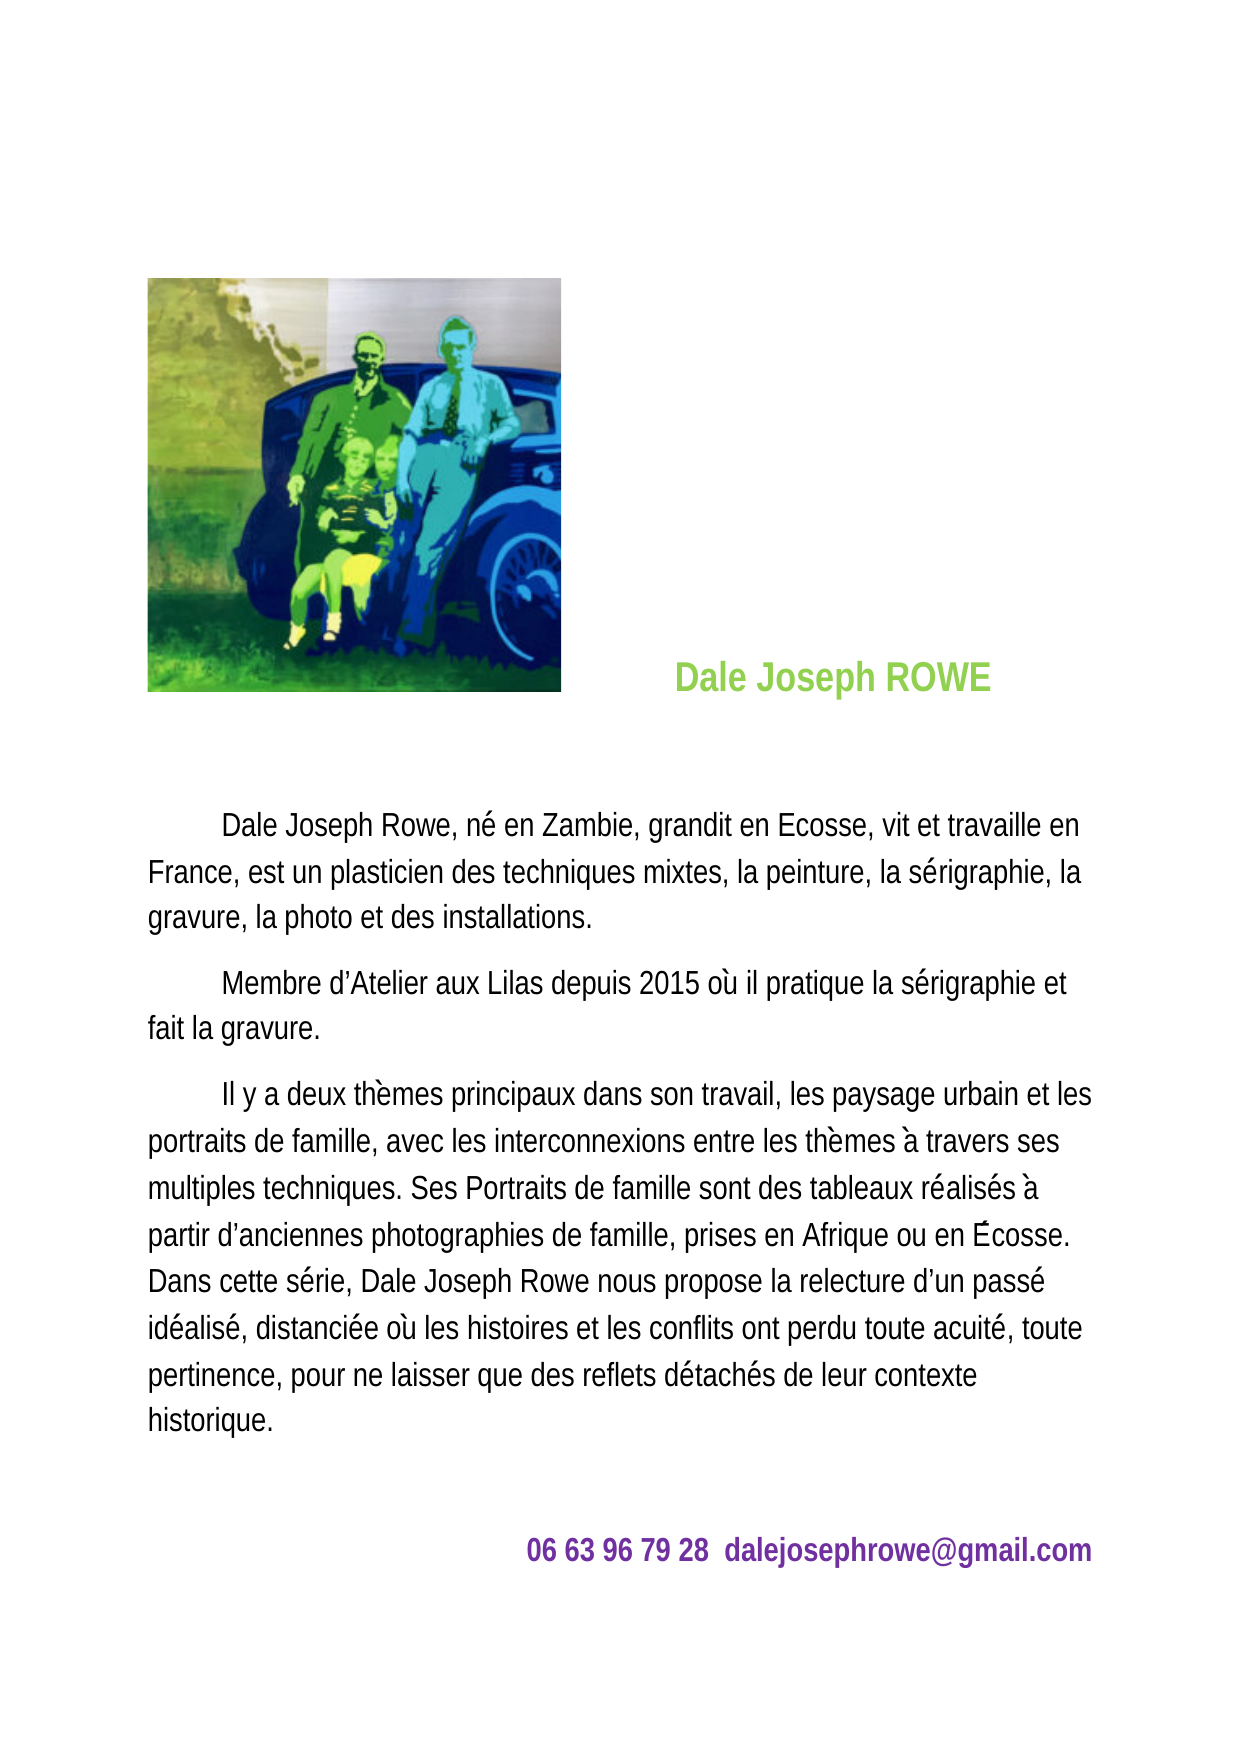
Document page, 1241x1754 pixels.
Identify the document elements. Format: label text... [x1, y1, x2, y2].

text Membre d’Atelier aux Lilas depuis 2015 où il pratique la sérigraphie et fait la gravure. [148, 962, 1093, 1047]
picture [147, 278, 562, 692]
text Il y a deux thèmes principaux dans son travail, les paysage urbain et les portraits de famille, avec les interconnexions entre les thèmes à travers ses multiples techniques. Ses Portraits de famille sont des tableaux réalisés à partir d’anciennes photographies de famille, prises en Afrique ou en Écosse. Dans cette série, Dale Joseph Rowe nous propose la relecture d’un passé idéalisé, distanciée où les histoires et les conflits ont perdu toute acuité, toute pertinence, pour ne laisser que des reflets détachés de leur contexte historique. [148, 1073, 1093, 1439]
text Dale Joseph Rowe, né en Zambie, grandit en Ecosse, vit et travaille en France, est un plasticien des techniques mixtes, la peinture, la sérigraphie, la gravure, la photo et des installations. [148, 804, 1093, 936]
text 06 63 96 79 28 dalejosephrowe@gmail.com [148, 1530, 1093, 1568]
